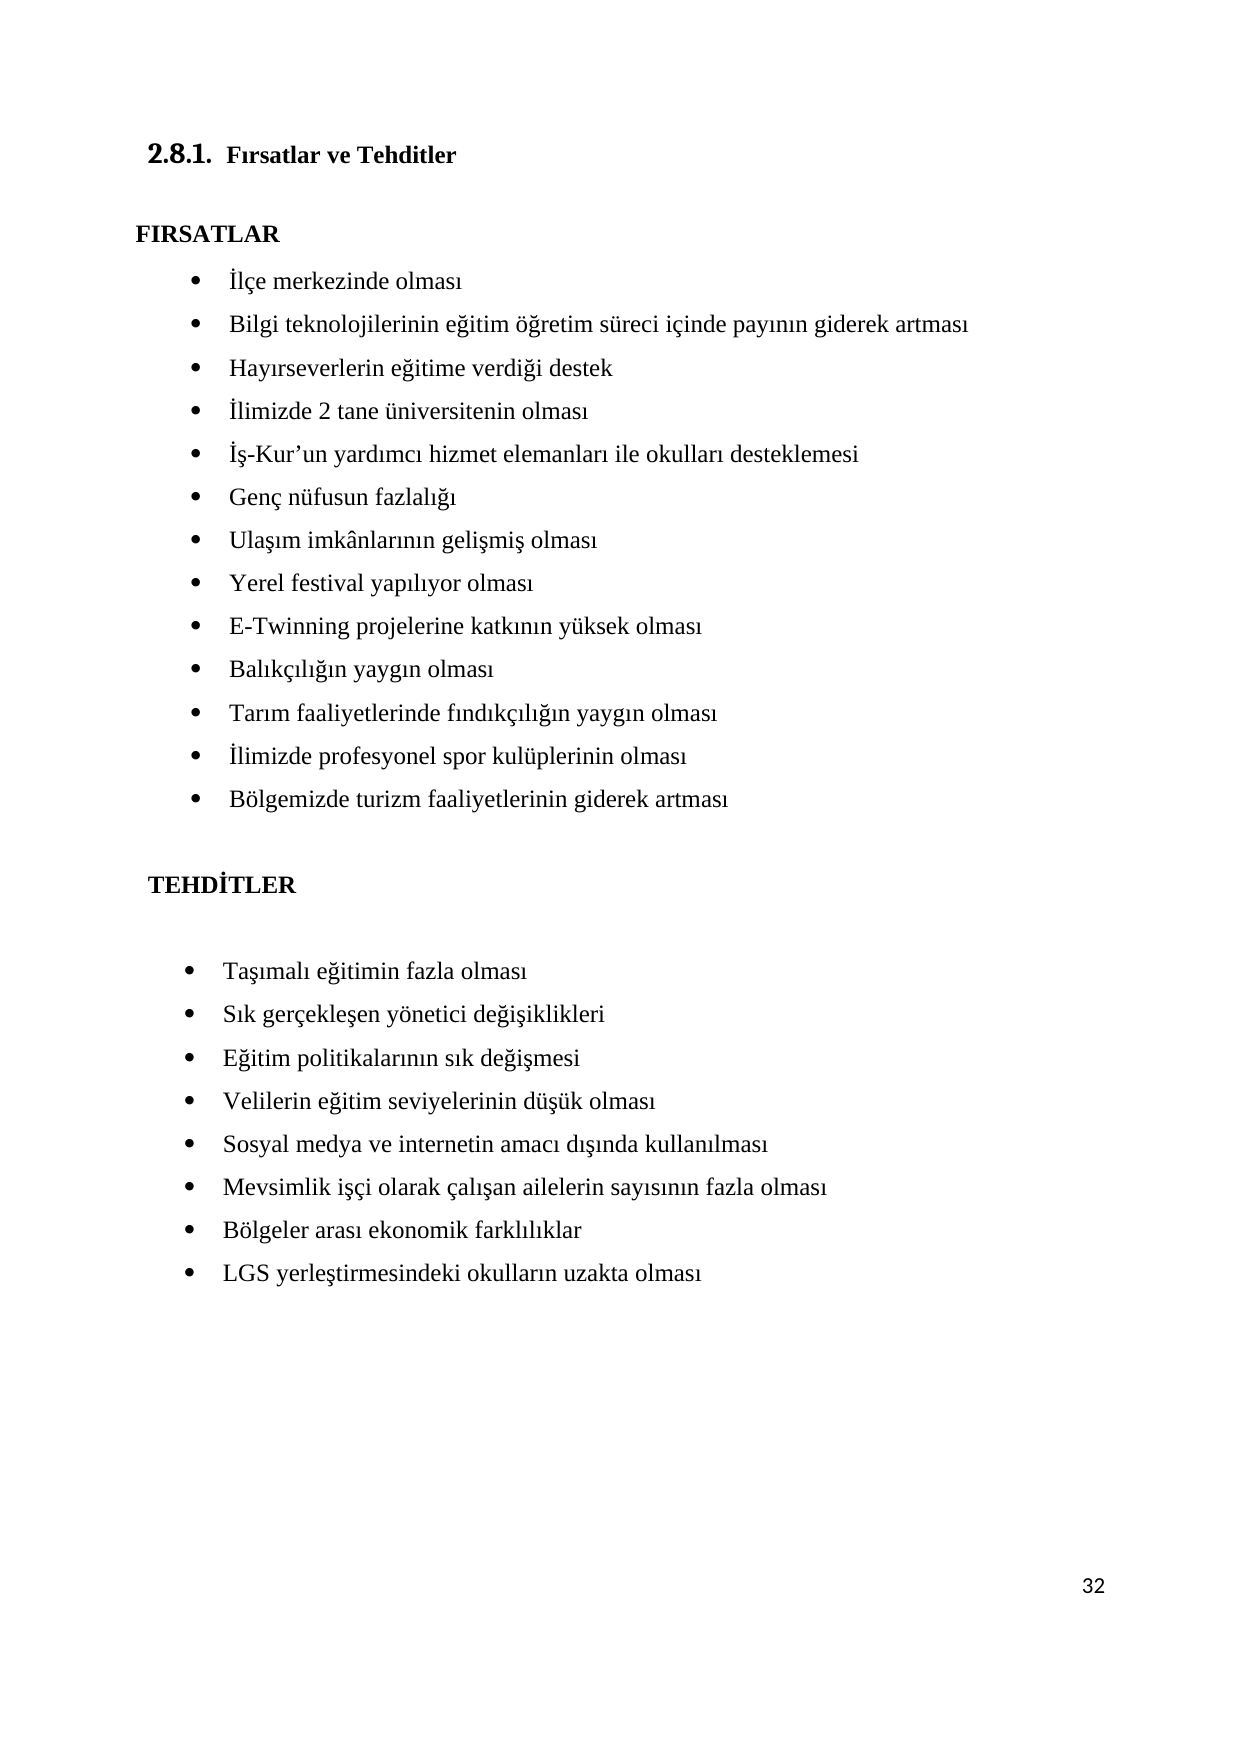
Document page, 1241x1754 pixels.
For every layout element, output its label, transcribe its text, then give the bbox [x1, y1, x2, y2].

list Hayırseverlerin eğitime verdiği destek [191, 353, 1093, 381]
text FIRSATLAR [135, 219, 1105, 247]
list E-Twinning projelerine katkının yüksek olması [191, 611, 1093, 640]
list LGS yerleştirmesindeki okulların uzakta olması [185, 1258, 1093, 1287]
subtitle Fırsatlar ve Tehditler [148, 137, 1105, 171]
list Tarım faaliyetlerinde fındıkçılığın yaygın olması [191, 698, 1093, 726]
text TEHDİTLER [148, 870, 1093, 899]
list Taşımalı eğitimin fazla olması [185, 956, 1093, 985]
list İlimizde 2 tane üniversitenin olması [191, 396, 1093, 424]
list Mevsimlik işçi olarak çalışan ailelerin sayısının fazla olması [185, 1172, 1093, 1201]
list İlimizde profesyonel spor kulüplerinin olması [191, 741, 1093, 769]
list Ulaşım imkânlarının gelişmiş olması [191, 525, 1093, 554]
list Velilerin eğitim seviyelerinin düşük olması [185, 1086, 1093, 1114]
list Balıkçılığın yaygın olması [191, 654, 1093, 683]
list Bilgi teknolojilerinin eğitim öğretim süreci içinde payının giderek artması [191, 309, 1093, 338]
list Genç nüfusun fazlalığı [191, 482, 1093, 511]
list İlçe merkezinde olması [191, 266, 1093, 295]
list Sık gerçekleşen yönetici değişiklikleri [185, 999, 1093, 1028]
list Yerel festival yapılıyor olması [191, 568, 1093, 597]
list Bölgeler arası ekonomik farklılıklar [185, 1215, 1093, 1244]
list Sosyal medya ve internetin amacı dışında kullanılması [185, 1129, 1093, 1158]
list Eğitim politikalarının sık değişmesi [185, 1043, 1093, 1071]
list İş-Kur’un yardımcı hizmet elemanları ile okulları desteklemesi [191, 439, 1093, 468]
list Bölgemizde turizm faaliyetlerinin giderek artması [191, 784, 1093, 813]
